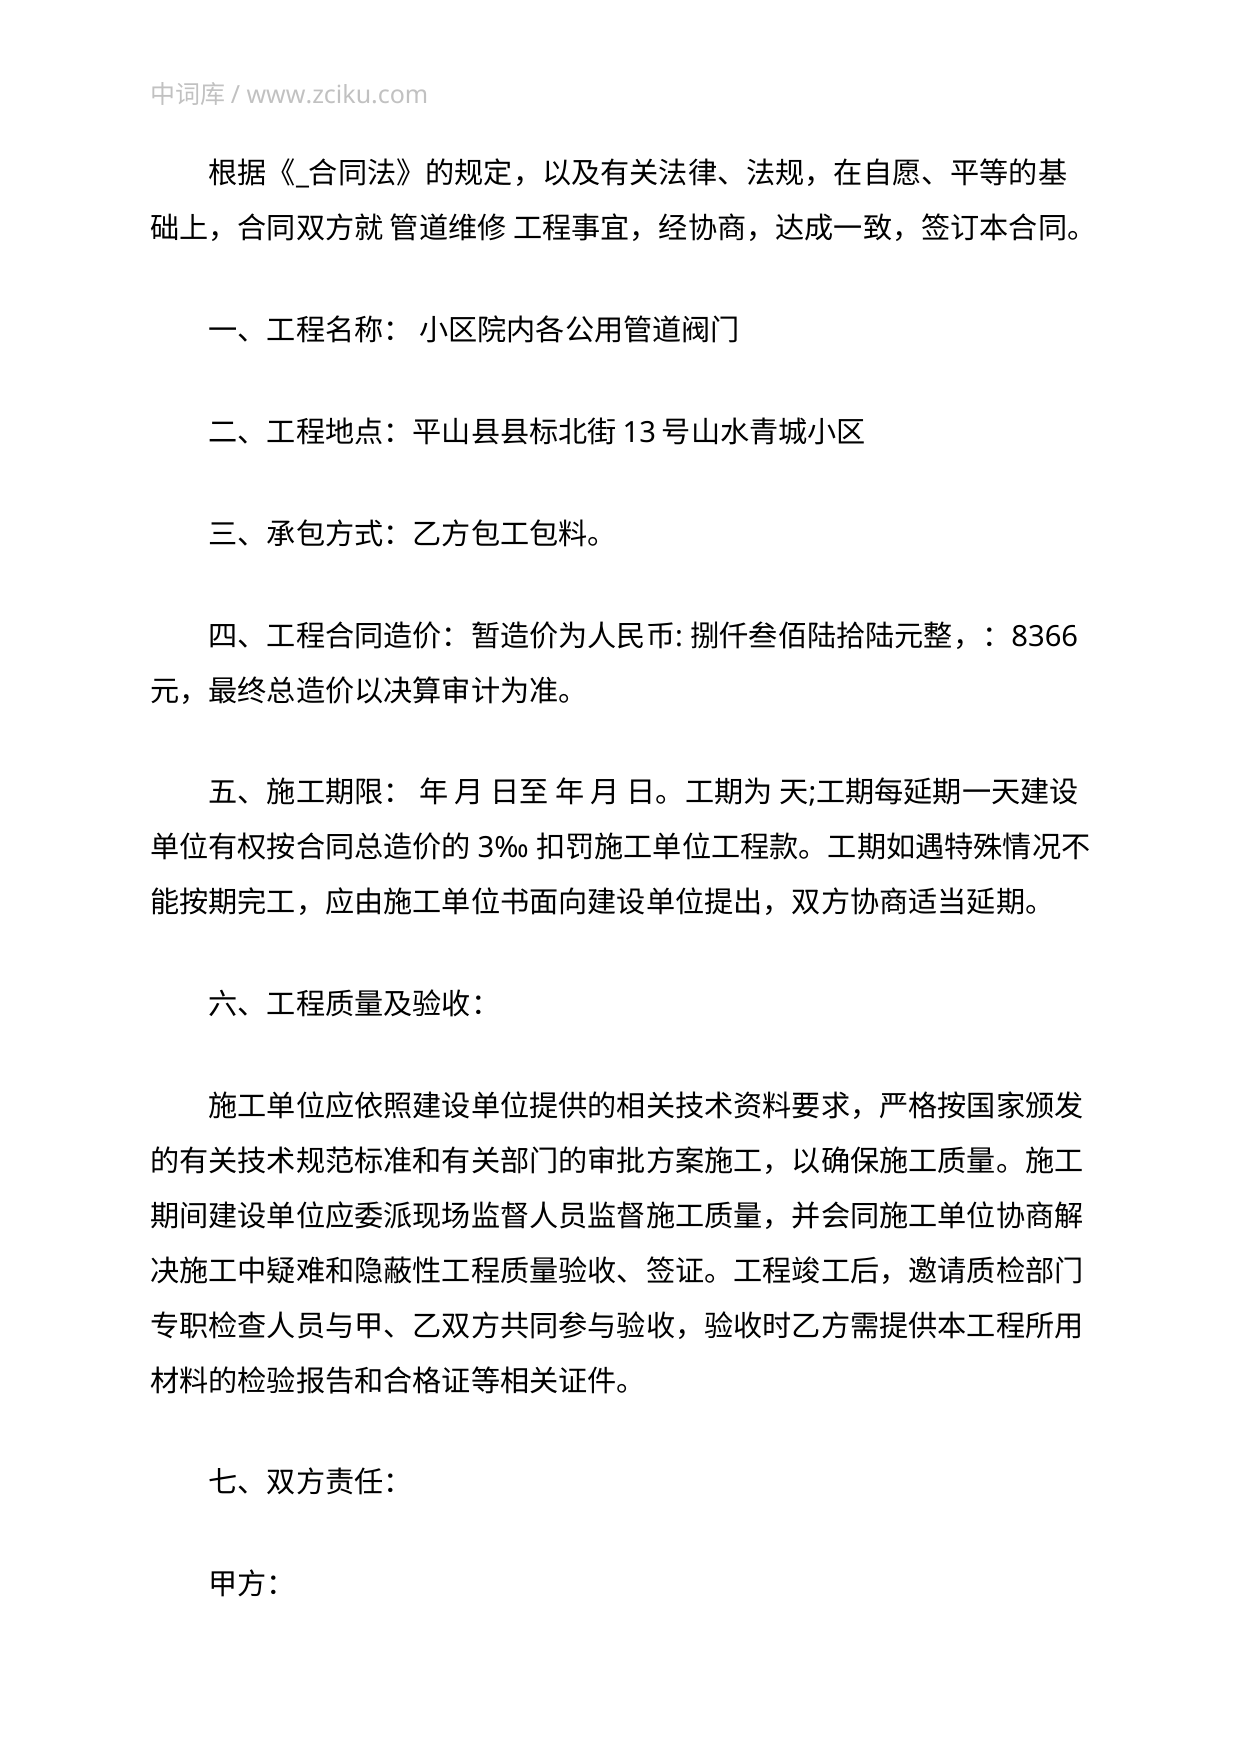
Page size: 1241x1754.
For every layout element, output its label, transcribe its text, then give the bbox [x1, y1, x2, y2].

text 二、工程地点：平山县县标北街13号山水青城小区 [150, 408, 1090, 451]
text 根据《_合同法》的规定，以及有关法律、法规，在自愿、平等的基础上，合同双方就 管道维修 工程事宜，经协商，达成一致，签订本合同。 [150, 150, 1090, 247]
text 施工单位应依照建设单位提供的相关技术资料要求，严格按国家颁发的有关技术规范标准和有关部门的审批方案施工，以确保施工质量。施工期间建设单位应委派现场监督人员监督施工质量，并会同施工单位协商解决施工中疑难和隐蔽性工程质量验收、签证。工程竣工后，邀请质检部门专职检查人员与甲、乙双方共同参与验收，验收时乙方需提供本工程所用材料的检验报告和合格证等相关证件。 [150, 1083, 1090, 1399]
text 五、施工期限： 年 月 日至 年 月 日。工期为 天;工期每延期一天建设单位有权按合同总造价的 3‰ 扣罚施工单位工程款。工期如遇特殊情况不能按期完工，应由施工单位书面向建设单位提出，双方协商适当延期。 [150, 769, 1090, 921]
text 四、工程合同造价：暂造价为人民币: 捌仟叁佰陆拾陆元整，：8366元，最终总造价以决算审计为准。 [150, 612, 1090, 709]
text 七、双方责任： [150, 1459, 1090, 1501]
text 甲方： [150, 1561, 1090, 1603]
text 一、工程名称： 小区院内各公用管道阀门 [150, 307, 1090, 349]
text 六、工程质量及验收： [150, 981, 1090, 1023]
text 三、承包方式：乙方包工包料。 [150, 511, 1090, 553]
